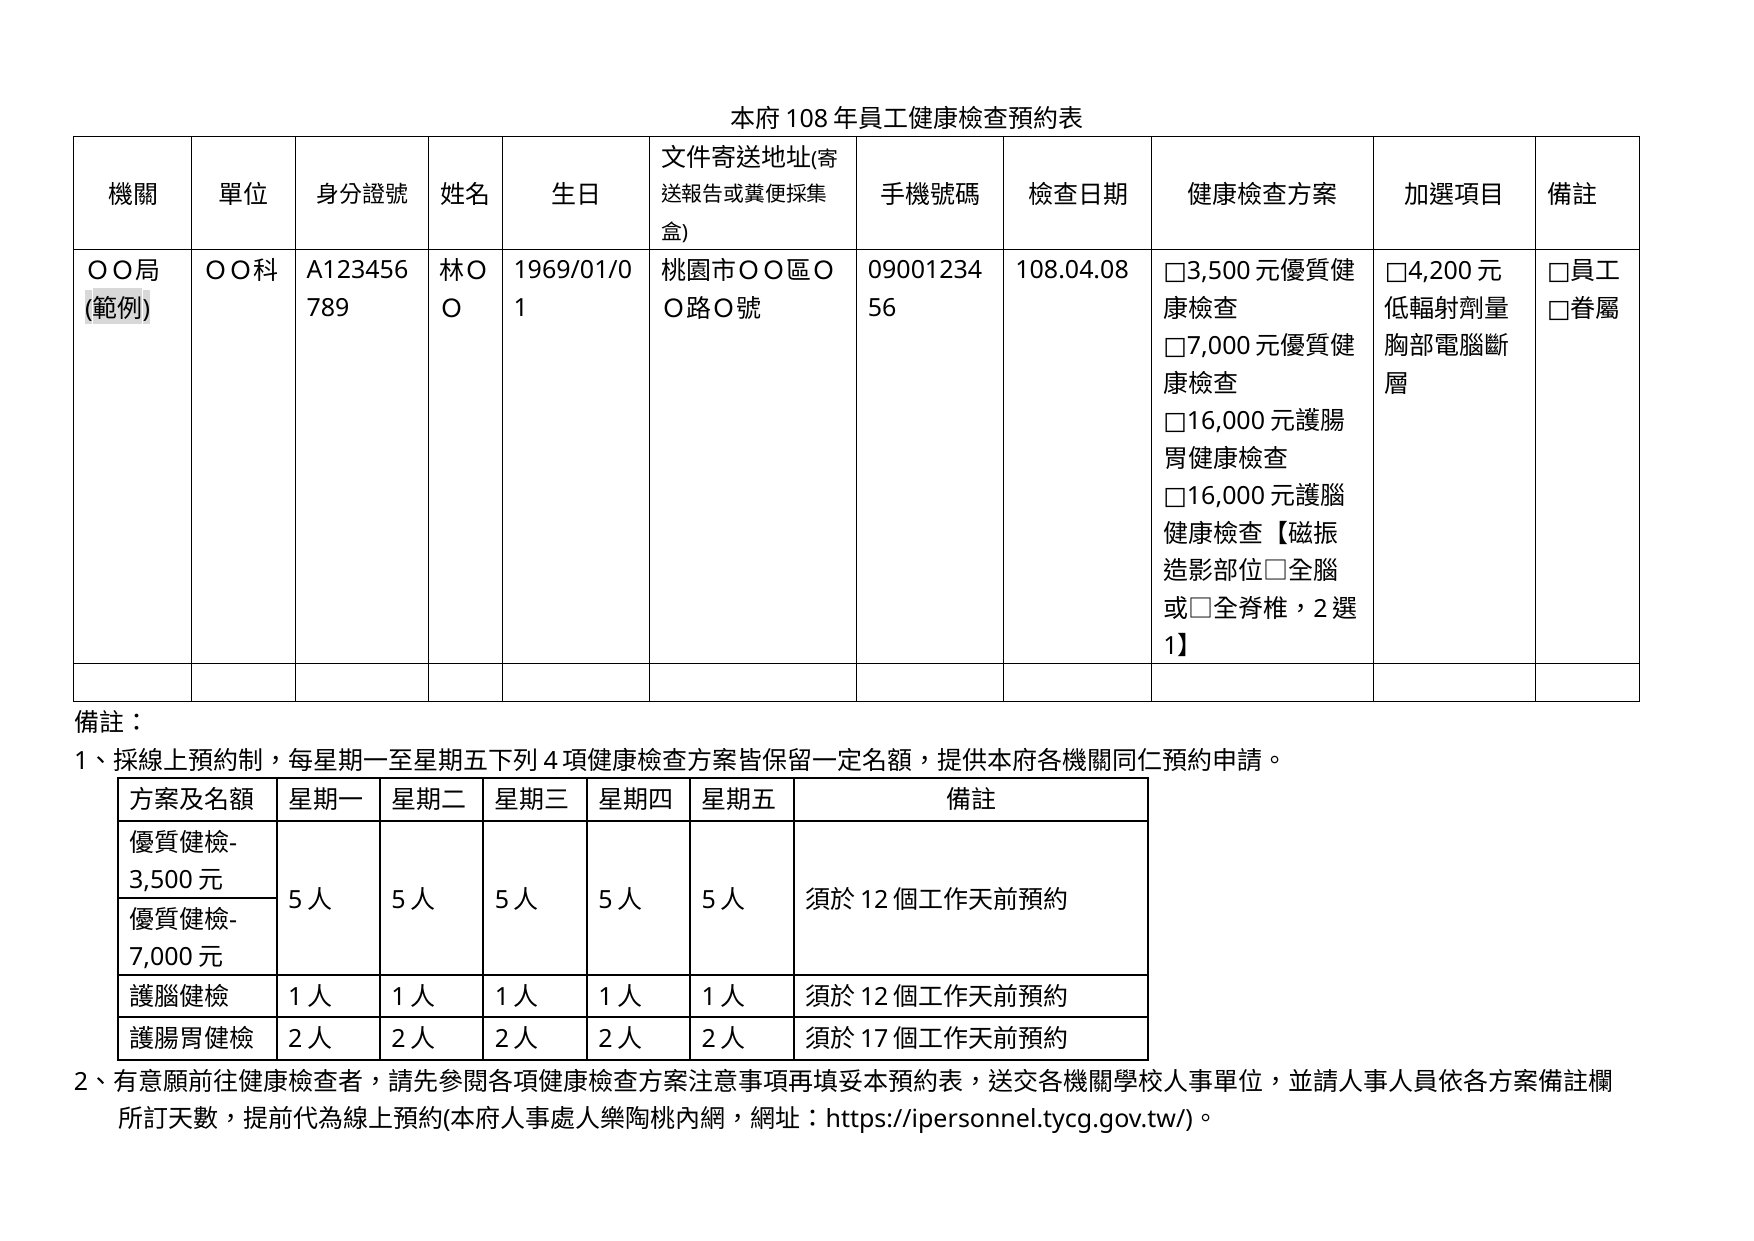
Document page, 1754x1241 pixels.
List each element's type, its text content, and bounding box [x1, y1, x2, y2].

table_cell 2人 [484, 1018, 586, 1058]
table_cell ＯＯ局 (範例) [74, 250, 191, 663]
text 本府108年員工健康檢查預約表 [177, 98, 1636, 136]
table_header 備註 [795, 779, 1147, 819]
table_cell 2人 [588, 1018, 689, 1058]
table_header 星期四 [588, 779, 689, 819]
table_cell 1人 [691, 976, 793, 1016]
table_header 手機號碼 [857, 137, 1003, 249]
table_cell 5人 [278, 822, 379, 974]
table_header 生日 [503, 137, 649, 249]
table_header 星期二 [381, 779, 482, 819]
table_header 星期一 [278, 779, 379, 819]
table_cell 2人 [278, 1018, 379, 1058]
table_header 星期三 [484, 779, 586, 819]
table_header 備註 [1536, 137, 1639, 249]
table_header 身分證號 [296, 137, 428, 249]
table_cell 1人 [278, 976, 379, 1016]
table_cell 1969/01/01 [503, 250, 649, 663]
table_cell 桃園市ＯＯ區ＯＯ路Ｏ號 [650, 250, 856, 663]
table_header 機關 [74, 137, 191, 249]
table_cell [650, 664, 856, 701]
table_header 姓名 [429, 137, 502, 249]
table_cell [296, 664, 428, 701]
table_cell 0900123456 [857, 250, 1003, 663]
table_cell 1人 [484, 976, 586, 1016]
table_header 加選項目 [1374, 137, 1535, 249]
table_cell □3,500元優質健康檢查 □7,000元優質健康檢查 □16,000元護腸胃健康檢查 □16,000元護腦健康檢查【磁振造影部位□全腦或□全脊椎，2選1】 [1152, 250, 1373, 663]
table_cell A123456789 [296, 250, 428, 663]
table_cell [503, 664, 649, 701]
table_header 方案及名額 [119, 779, 276, 819]
table_cell [857, 664, 1003, 701]
table_cell 須於12個工作天前預約 [795, 822, 1147, 974]
table_cell 須於12個工作天前預約 [795, 976, 1147, 1016]
table_cell 5人 [381, 822, 482, 974]
table_cell 2人 [691, 1018, 793, 1058]
table_cell [74, 664, 191, 701]
table_header 單位 [192, 137, 295, 249]
table_cell 護腸胃健檢 [119, 1018, 276, 1058]
table_cell 5人 [588, 822, 689, 974]
table_cell 5人 [691, 822, 793, 974]
table_header 文件寄送地址(寄送報告或糞便採集盒) [650, 137, 856, 249]
table_cell 108.04.08 [1004, 250, 1151, 663]
table_cell [429, 664, 502, 701]
table_header 星期五 [691, 779, 793, 819]
text 2、有意願前往健康檢查者，請先參閱各項健康檢查方案注意事項再填妥本預約表，送交各機關學校人事單位，並請人事人員依各方案備註欄所訂天數，提前代為線上預約(本府人事處人樂陶桃內網，網址：https://ipersonnel.tycg.gov.tw/)。 [74, 1061, 1636, 1136]
table_cell [1004, 664, 1151, 701]
table_cell ＯＯ科 [192, 250, 295, 663]
table_cell 優質健檢-3,500元 [119, 822, 276, 897]
table_cell 優質健檢-7,000元 [119, 899, 276, 974]
subtitle 備註： [74, 702, 1636, 740]
table_cell [1536, 664, 1639, 701]
table_cell 須於17個工作天前預約 [795, 1018, 1147, 1058]
table_cell □4,200元低輻射劑量胸部電腦斷層 [1374, 250, 1535, 663]
table_cell 林ＯＯ [429, 250, 502, 663]
table_cell 護腦健檢 [119, 976, 276, 1016]
table_cell [1152, 664, 1373, 701]
table_header 健康檢查方案 [1152, 137, 1373, 249]
table_cell [192, 664, 295, 701]
table_cell 1人 [588, 976, 689, 1016]
table_cell [1374, 664, 1535, 701]
table_cell 5人 [484, 822, 586, 974]
subtitle 1、採線上預約制，每星期一至星期五下列4項健康檢查方案皆保留一定名額，提供本府各機關同仁預約申請。 [74, 740, 1636, 777]
table_cell □員工 □眷屬 [1536, 250, 1639, 663]
table_cell 2人 [381, 1018, 482, 1058]
table_cell 1人 [381, 976, 482, 1016]
table_header 檢查日期 [1004, 137, 1151, 249]
